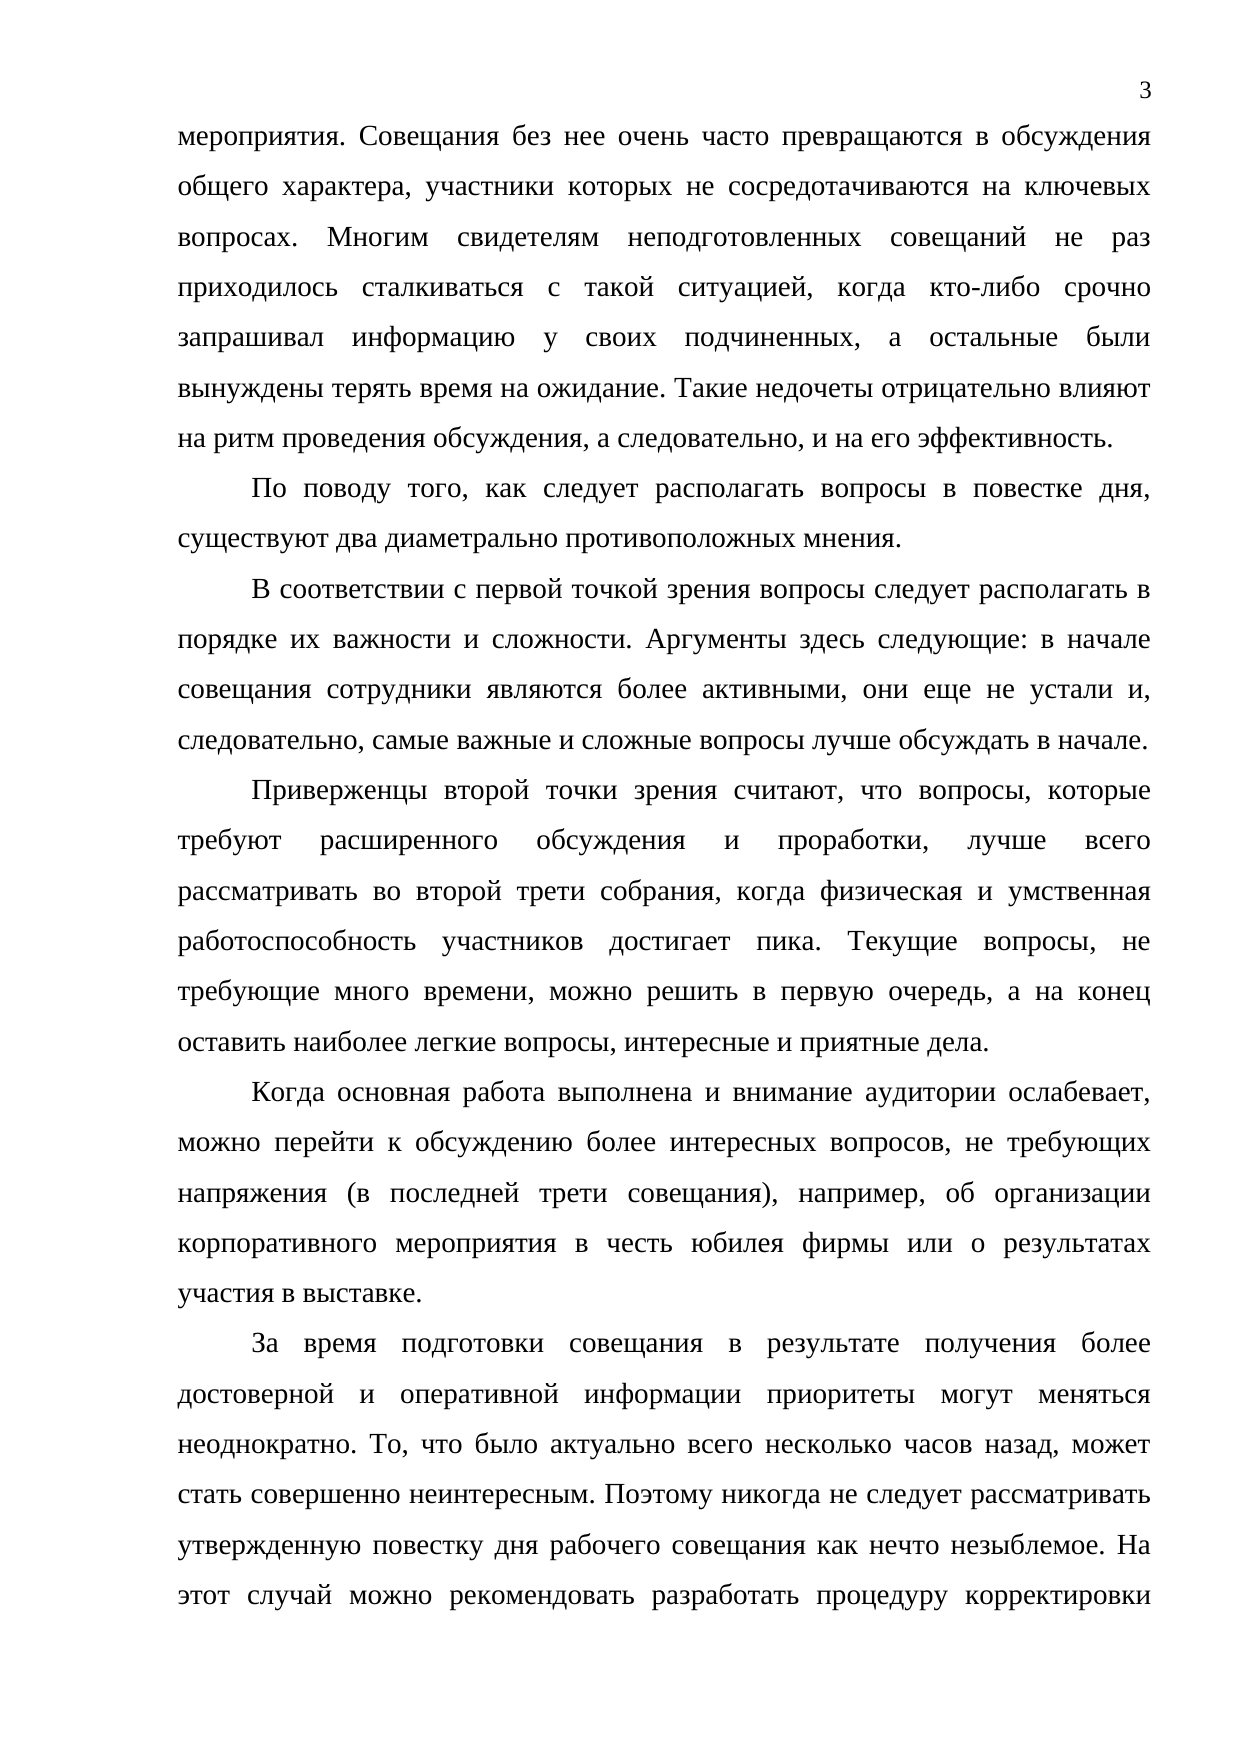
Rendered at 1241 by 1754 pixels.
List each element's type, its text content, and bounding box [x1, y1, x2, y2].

text Приверженцы второй точки зрения считают, что вопросы, которые требуют расширенного обсуждения и проработки, лучше всего рассматривать во второй трети собрания, когда физическая и умственная работоспособность участников достигает пика. Текущие вопросы, не требующие много времени, можно решить в первую очередь, а на конец оставить наиболее легкие вопросы, интересные и приятные дела. [177, 772, 1152, 1057]
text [177, 1326, 1152, 1611]
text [177, 118, 1152, 453]
text В соответствии с первой точкой зрения вопросы следует располагать в порядке их важности и сложности. Аргументы здесь следующие: в начале совещания сотрудники являются более активными, они еще не устали и, следовательно, самые важные и сложные вопросы лучше обсуждать в начале. [177, 571, 1152, 755]
text По поводу того, как следует располагать вопросы в повестке дня, существуют два диаметрально противоположных мнения. [177, 470, 1152, 554]
text Когда основная работа выполнена и внимание аудитории ослабевает, можно перейти к обсуждению более интересных вопросов, не требующих напряжения (в последней трети совещания), например, об организации корпоративного мероприятия в честь юбилея фирмы или о результатах участия в выставке. [177, 1074, 1152, 1309]
